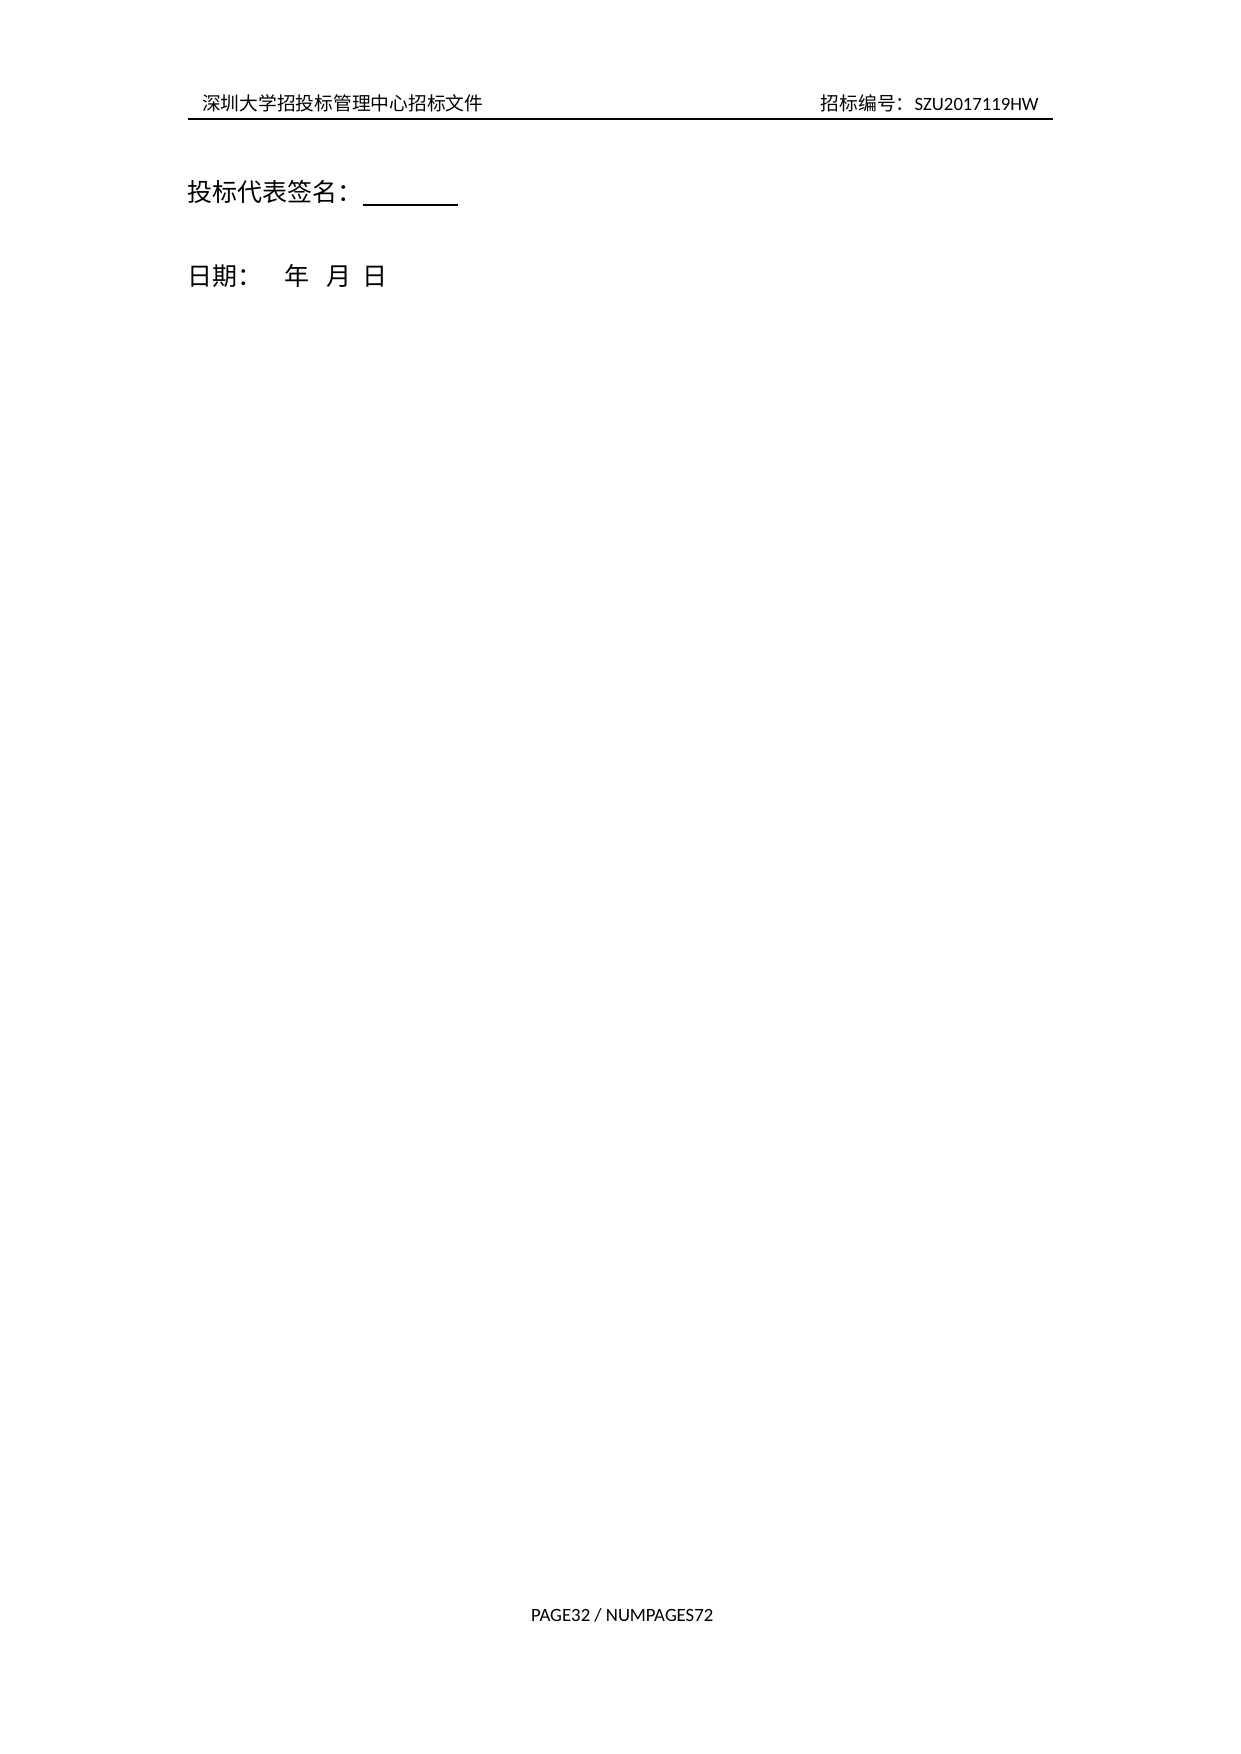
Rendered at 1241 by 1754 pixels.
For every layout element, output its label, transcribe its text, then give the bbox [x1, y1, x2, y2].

text 投标代表签名： [187, 158, 1053, 223]
subtitle 日期： 年 月 日 [187, 242, 1053, 307]
